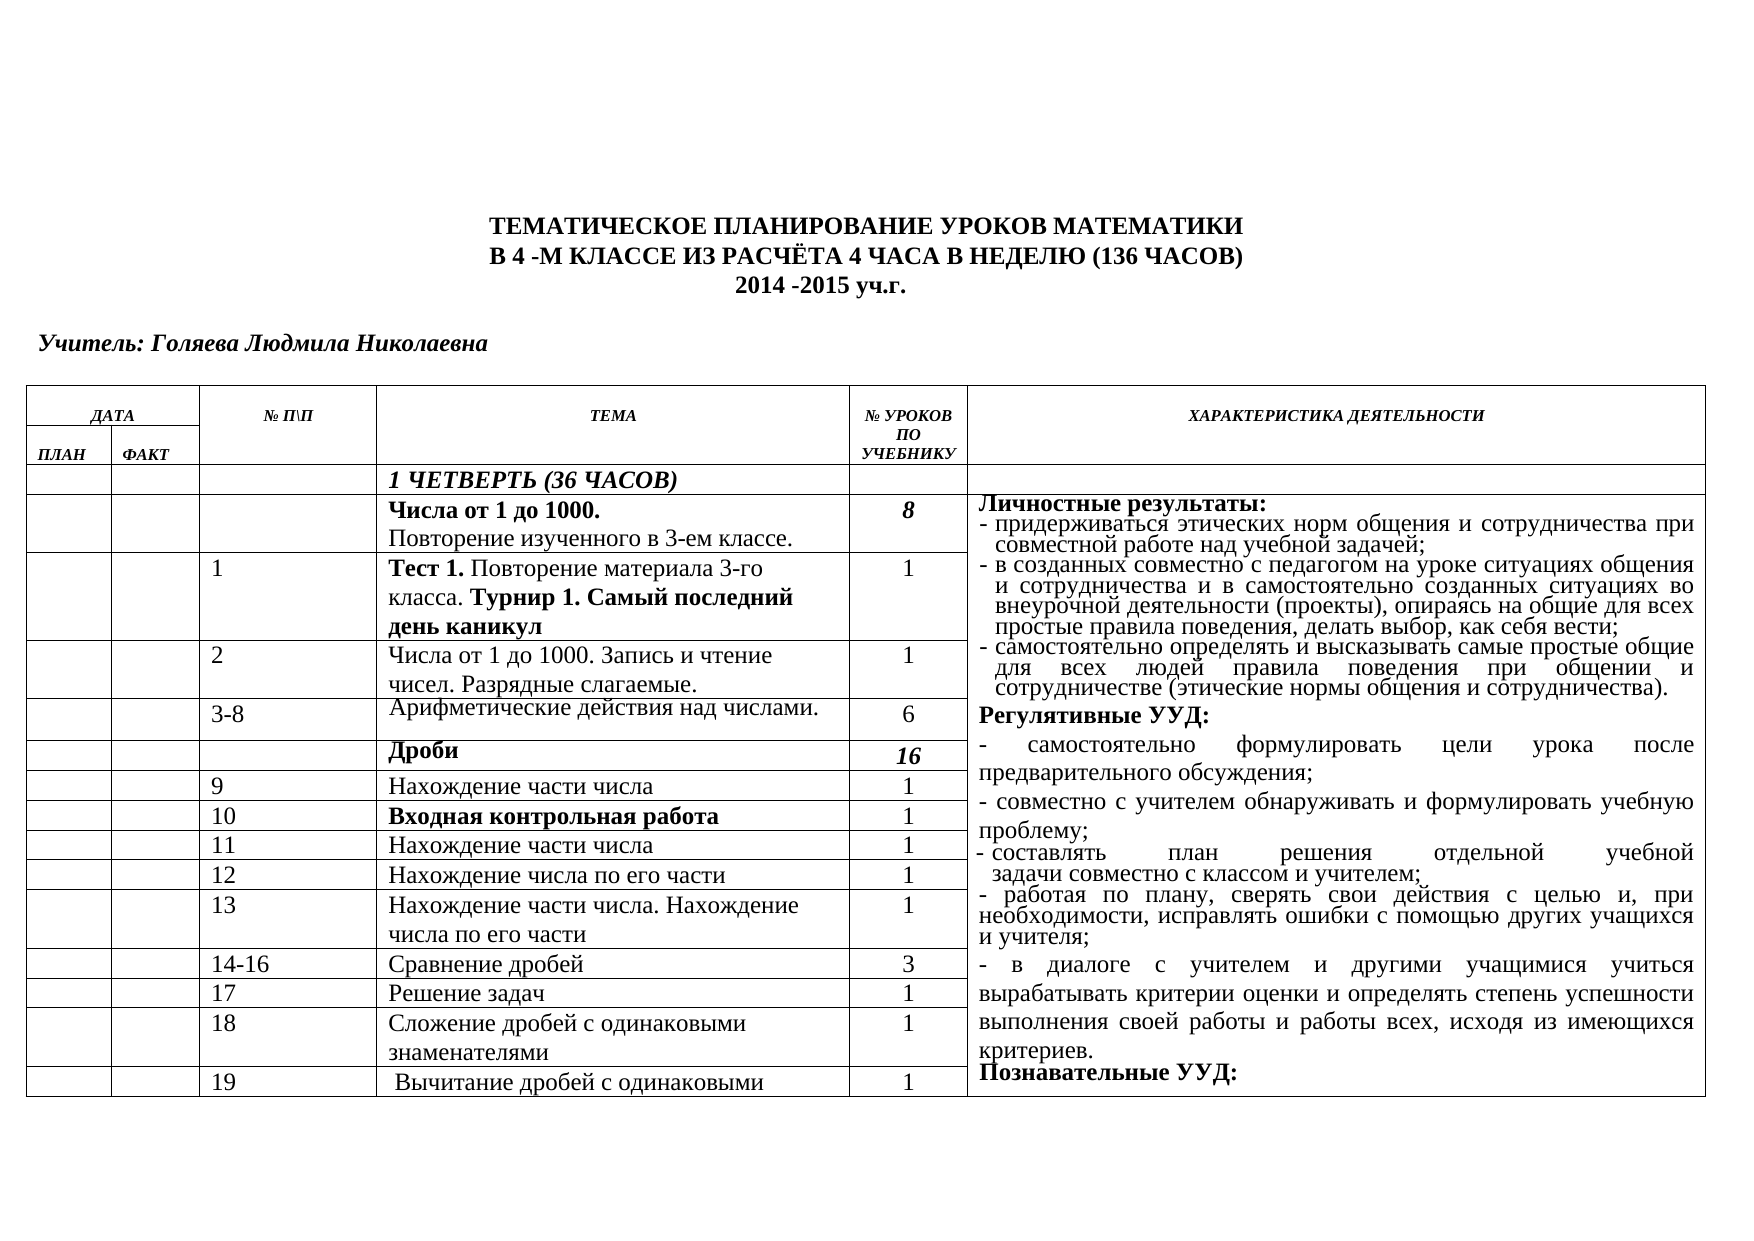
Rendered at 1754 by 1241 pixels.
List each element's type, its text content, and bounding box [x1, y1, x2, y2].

table_cell [112, 771, 199, 800]
table_cell [27, 495, 111, 552]
table_cell [27, 553, 111, 639]
table_cell [112, 949, 199, 977]
table_cell 8 [850, 495, 967, 552]
table_cell [200, 741, 376, 770]
table_cell 19 [200, 1067, 376, 1096]
table_cell [27, 949, 111, 977]
table_cell 6 [850, 699, 967, 740]
table_cell [112, 890, 199, 948]
table_cell 11 [200, 831, 376, 859]
table_cell [27, 771, 111, 800]
text В 4 -М КЛАССЕ ИЗ РАСЧЁТА 4 ЧАСА В НЕДЕЛЮ (136 ЧАСОВ) [129, 240, 1604, 270]
table_cell 16 [850, 741, 967, 770]
table_cell ПЛАН [27, 426, 111, 464]
table_cell 13 [200, 890, 376, 948]
table_cell 1 [200, 553, 376, 639]
table_cell Сравнение дробей [377, 949, 849, 977]
table_header № П\П [200, 386, 376, 464]
table_cell [112, 1008, 199, 1066]
table_cell [112, 641, 199, 698]
table_cell Решение задач [377, 979, 849, 1007]
table_cell Дроби [377, 741, 849, 770]
table_cell [27, 699, 111, 740]
table_cell [27, 801, 111, 829]
table_cell Входная контрольная работа [377, 801, 849, 829]
table_cell [27, 890, 111, 948]
table_cell [112, 801, 199, 829]
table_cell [377, 1067, 849, 1096]
table_cell 1 [850, 553, 967, 639]
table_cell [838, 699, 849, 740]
table_cell [27, 1008, 111, 1066]
table_cell Нахождение части числа. Нахождение числа по его части [377, 890, 849, 948]
table_cell Числа от 1 до 1000. Запись и чтение чисел. Разрядные слагаемые. [377, 641, 849, 698]
table_cell 12 [200, 860, 376, 889]
table_cell [200, 495, 376, 552]
table_cell ФАКТ [112, 426, 199, 464]
table_cell 1 ЧЕТВЕРТЬ (36 ЧАСОВ) [377, 465, 849, 494]
table_cell [968, 465, 1705, 494]
table_cell [27, 860, 111, 889]
text ТЕМАТИЧЕСКОЕ ПЛАНИРОВАНИЕ УРОКОВ МАТЕМАТИКИ [129, 210, 1604, 240]
table_cell [112, 741, 199, 770]
table_cell 10 [200, 801, 376, 829]
table_header № УРОКОВ ПО УЧЕБНИКУ [850, 386, 967, 464]
table_cell 14-16 [200, 949, 376, 977]
table_cell [112, 831, 199, 859]
table_cell [112, 860, 199, 889]
table_cell Нахождение числа по его части [377, 860, 849, 889]
table_cell [27, 465, 111, 494]
table_cell [112, 979, 199, 1007]
table_cell 1 [850, 1008, 967, 1066]
table_cell [850, 465, 967, 494]
table_cell 2 [200, 641, 376, 698]
table_header ХАРАКТЕРИСТИКА ДЕЯТЕЛЬНОСТИ [968, 386, 1705, 464]
table_header ТЕМА [377, 386, 849, 464]
table_cell Тест 1. Повторение материала 3-го класса. Турнир 1. Самый последний день каникул [377, 553, 849, 639]
table_cell [112, 495, 199, 552]
text 2014 -2015 уч.г. [37, 270, 1604, 299]
table_cell 3-8 [200, 699, 376, 740]
table_cell 1 [850, 890, 967, 948]
table_cell [112, 553, 199, 639]
table_cell 18 [200, 1008, 376, 1066]
table_cell [200, 465, 376, 494]
table_cell Нахождение части числа [377, 831, 849, 859]
table_cell [27, 641, 111, 698]
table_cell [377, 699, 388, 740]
table_cell [112, 699, 199, 740]
table_cell 17 [200, 979, 376, 1007]
table_cell 9 [200, 771, 376, 800]
table_cell Нахождение части числа [377, 771, 849, 800]
table_cell [27, 1067, 111, 1096]
table_cell [27, 741, 111, 770]
table_cell [112, 1067, 199, 1096]
table_cell Числа от 1 до 1000. Повторение изученного в 3-ем классе. [377, 495, 849, 552]
table_cell Сложение дробей с одинаковыми знаменателями [377, 1008, 849, 1066]
table_header ДАТА [27, 386, 199, 424]
table_cell [112, 465, 199, 494]
table_cell 1 [850, 641, 967, 698]
text Учитель: Голяева Людмила Николаевна [37, 328, 1604, 356]
table_cell [27, 831, 111, 859]
table_cell Личностные результаты: придерживаться этических норм общения и сотрудничества при совместной работе над учебной задачей; в созданных совместно с педагогом на уроке ситуациях общения и сотрудничества и в самостоятельно созданных ситуациях во внеурочной деятельности (проекты), опираясь на общие для всех простые правила поведения, делать выбор, как себя вести; самостоятельно определять и высказывать самые простые общие для всех людей правила поведения при общении и сотрудничестве (этические нормы общения и сотрудничества). Регулятивные УУД: - самостоятельно формулировать цели урока после предварительного обсуждения; - совместно с учителем обнаруживать и формулировать учебную проблему; - составлять план решения отдельной учебной задачи совместно с классом и учителем; - работая по плану, сверять свои действия с целью и, при необходимости, исправлять ошибки с помощью других учащихся и учителя; - в диалоге с учителем и другими учащимися учиться вырабатывать критерии оценки и определять степень успешности выполнения своей работы и работы всех, исходя из имеющихся критериев. Познавательные УУД: -ориентироваться в своей системе знаний: самостоятельно предполагать, какая информация нужна для решения учебной задачи; - отбирать необходимые для решения учебной задачи источники информации среди предложенных учителем словарей, энциклопедий, справочников; добывать новые знания: извлекать информацию из учебника, представленную в разных формах (текст, таблица, схема, иллюстрация и др.); перерабатывать полученную информацию: анализировать, сравнивать и группировать факты, формировать на основе этих действий умозаключения и выражать их в речи; перерабатывать полученную информацию: делать выводы на основе анализа и обобщения знаний; преобразовывать информацию из одной формы в другую: составлять простой план решения учебной задачи; преобразовывать информацию из одной формы в другую: представлять текстовую информацию в виде таблицы, схемы, краткой записи, и наоборот; переходить от условно-схематических моделей к тексту; преобразовывать информацию из одной формы в другую: составлять простой план учебно-научного текста. Коммуникативные УУД: доносить свою позицию до других: оформлять свои мысли в устной и письменной речи с учётом своих учебных речевых ситуаций; доносить свою позицию до других: высказывать свою точку зрения и пытаться её обосновать, приводя аргументы; слушать других, пытаться принимать другую точку зрения, быть готовым изменить свою точку зрения; читать тексты учебников и при этом: отделять новое от известного; выделять главное; составлять план; договариваться с людьми: выполняя различные роли в группе, сотрудничать в совместном решении проблемы (задачи). учиться уважительно относиться к позиции другого, пытаться договариваться. [968, 495, 1705, 1096]
table_cell [27, 979, 111, 1007]
